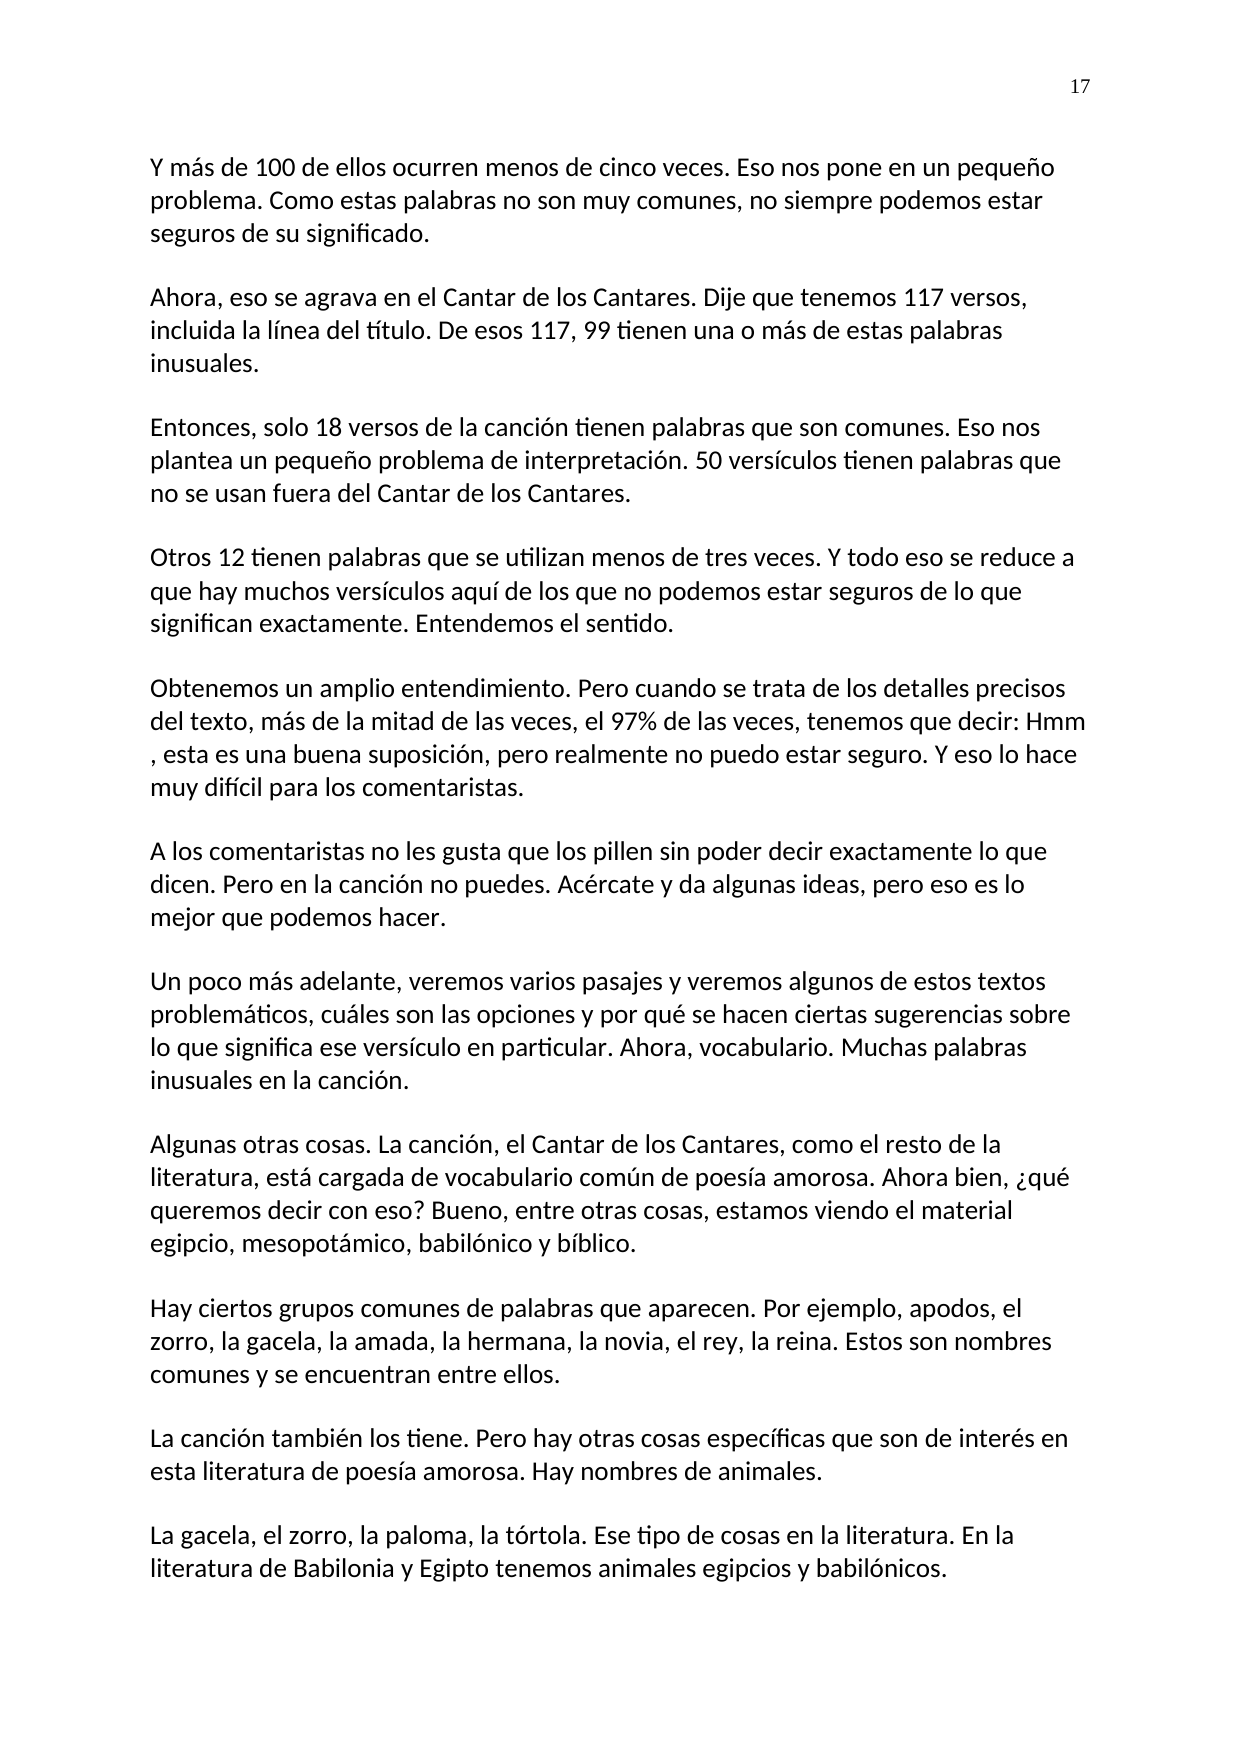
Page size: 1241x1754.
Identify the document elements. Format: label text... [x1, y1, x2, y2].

text Algunas otras cosas. La canción, el Cantar de los Cantares, como el resto de la literatura, está cargada de vocabulario común de poesía amorosa. Ahora bien, ¿qué queremos decir con eso? Bueno, entre otras cosas, estamos viendo el material egipcio, mesopotámico, babilónico y bíblico. [150, 1127, 1090, 1259]
text Un poco más adelante, veremos varios pasajes y veremos algunos de estos textos problemáticos, cuáles son las opciones y por qué se hacen ciertas sugerencias sobre lo que significa ese versículo en particular. Ahora, vocabulario. Muchas palabras inusuales en la canción. [150, 964, 1090, 1096]
text A los comentaristas no les gusta que los pillen sin poder decir exactamente lo que dicen. Pero en la canción no puedes. Acércate y da algunas ideas, pero eso es lo mejor que podemos hacer. [150, 834, 1090, 933]
text Entonces, solo 18 versos de la canción tienen palabras que son comunes. Eso nos plantea un pequeño problema de interpretación. 50 versículos tienen palabras que no se usan fuera del Cantar de los Cantares. [150, 410, 1090, 509]
text Ahora, eso se agrava en el Cantar de los Cantares. Dije que tenemos 117 versos, incluida la línea del título. De esos 117, 99 tienen una o más de estas palabras inusuales. [150, 280, 1090, 379]
text Hay ciertos grupos comunes de palabras que aparecen. Por ejemplo, apodos, el zorro, la gacela, la amada, la hermana, la novia, el rey, la reina. Estos son nombres comunes y se encuentran entre ellos. [150, 1291, 1090, 1390]
text Otros 12 tienen palabras que se utilizan menos de tres veces. Y todo eso se reduce a que hay muchos versículos aquí de los que no podemos estar seguros de lo que significan exactamente. Entendemos el sentido. [150, 541, 1090, 640]
text Y más de 100 de ellos ocurren menos de cinco veces. Eso nos pone en un pequeño problema. Como estas palabras no son muy comunes, no siempre podemos estar seguros de su significado. [150, 150, 1090, 249]
text Obtenemos un amplio entendimiento. Pero cuando se trata de los detalles precisos del texto, más de la mitad de las veces, el 97% de las veces, tenemos que decir: Hmm , esta es una buena suposición, pero realmente no puedo estar seguro. Y eso lo hace muy difícil para los comentaristas. [150, 671, 1090, 803]
text La canción también los tiene. Pero hay otras cosas específicas que son de interés en esta literatura de poesía amorosa. Hay nombres de animales. [150, 1421, 1090, 1487]
text La gacela, el zorro, la paloma, la tórtola. Ese tipo de cosas en la literatura. En la literatura de Babilonia y Egipto tenemos animales egipcios y babilónicos. [150, 1518, 1090, 1584]
